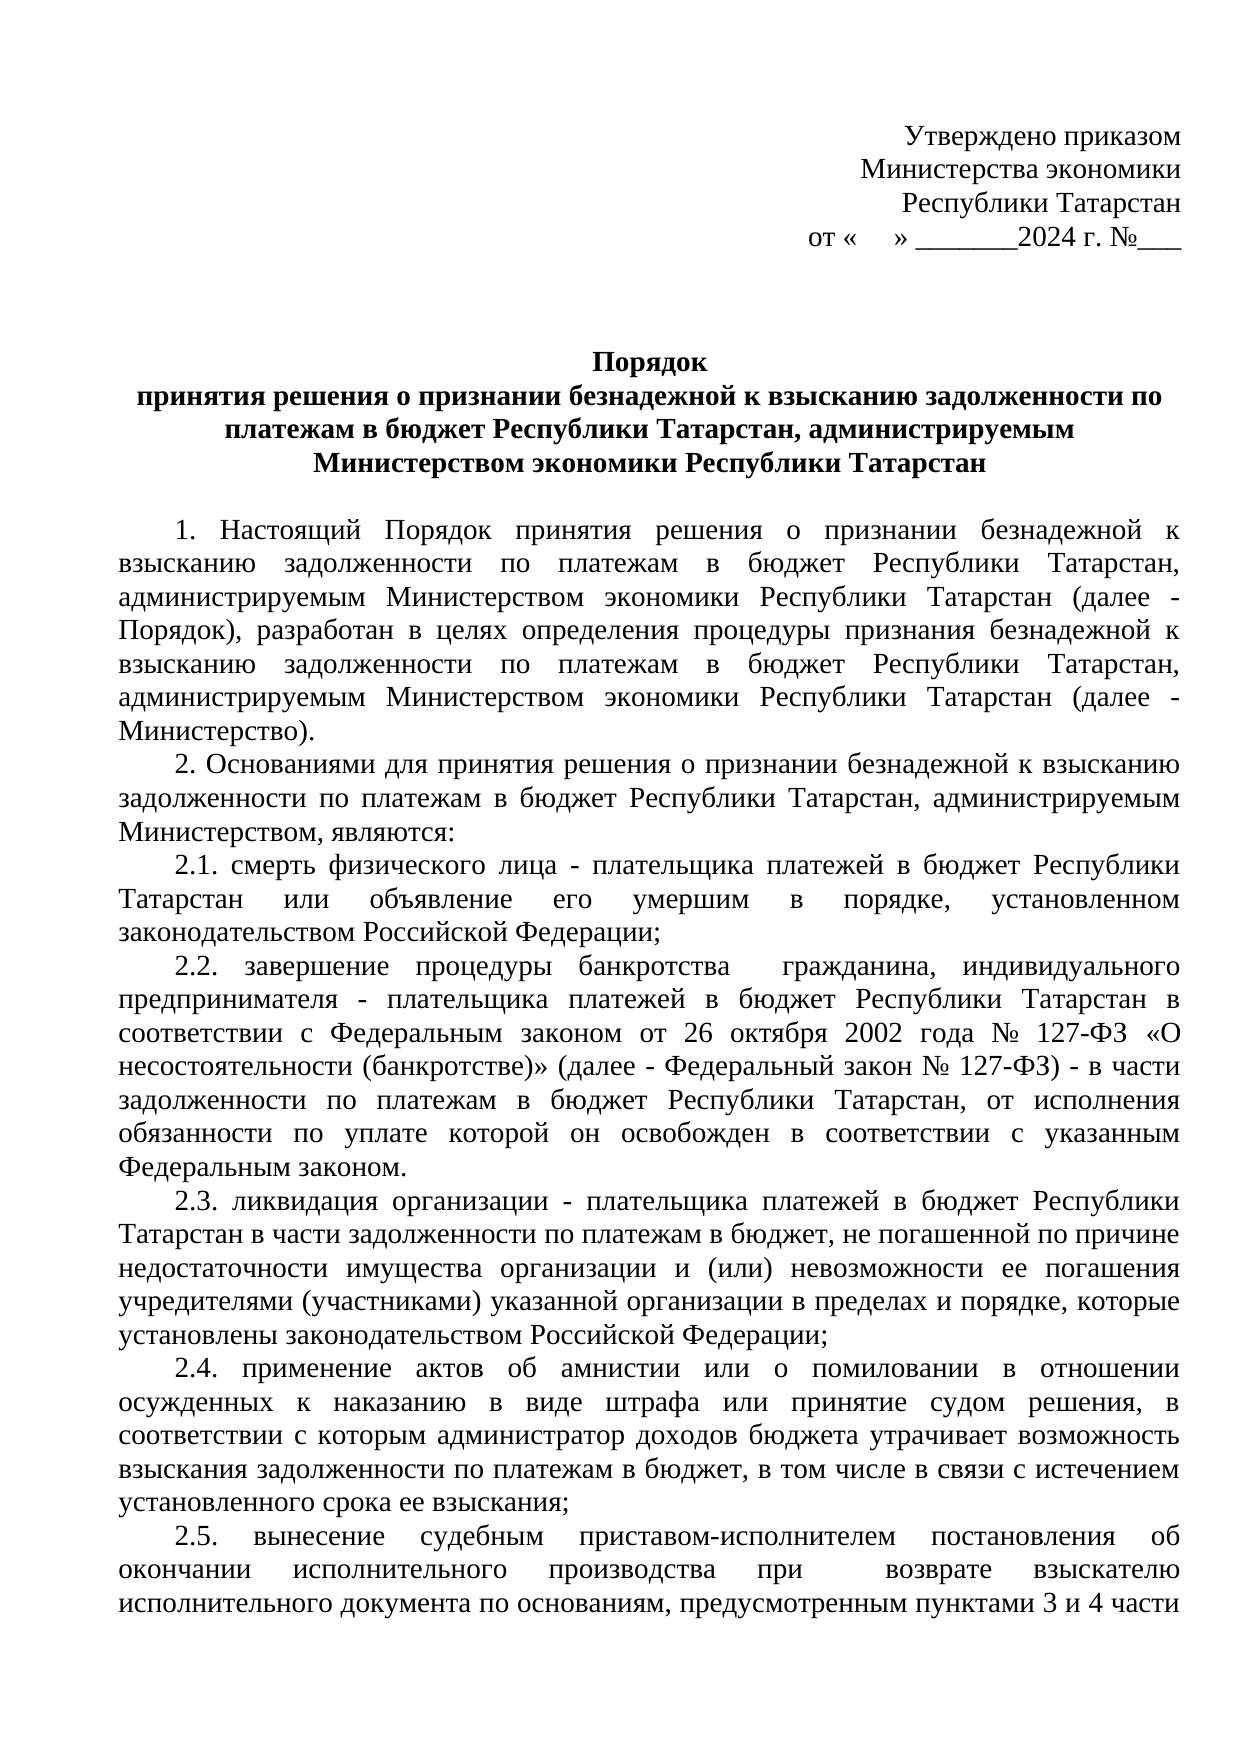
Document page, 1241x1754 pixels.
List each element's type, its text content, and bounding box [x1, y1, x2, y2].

text Министерства экономики [118, 152, 1181, 185]
text 2.3. ликвидация организации - плательщика платежей в бюджет Республики Татарстан в части задолженности по платежам в бюджет, не погашенной по причине недостаточности имущества организации и (или) невозможности ее погашения учредителями (участниками) указанной организации в пределах и порядке, которые установлены законодательством Российской Федерации; [118, 1183, 1181, 1350]
text Порядок [118, 344, 1181, 378]
text Республики Татарстан [118, 185, 1181, 219]
text 2.2. завершение процедуры банкротства гражданина, индивидуального предпринимателя - плательщика платежей в бюджет Республики Татарстан в соответствии с Федеральным законом от 26 октября 2002 года № 127-ФЗ «О несостоятельности (банкротстве)» (далее - Федеральный закон № 127-ФЗ) - в части задолженности по платежам в бюджет Республики Татарстан, от исполнения обязанности по уплате которой он освобожден в соответствии с указанным Федеральным законом. [118, 948, 1181, 1183]
text 2. Основаниями для принятия решения о признании безнадежной к взысканию задолженности по платежам в бюджет Республики Татарстан, администрируемым Министерством, являются: [118, 747, 1181, 847]
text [118, 1518, 1181, 1619]
text от « » _______2024 г. №___ [118, 219, 1181, 252]
text принятия решения о признании безнадежной к взысканию задолженности по платежам в бюджет Республики Татарстан, администрируемым Министерством экономики Республики Татарстан [118, 378, 1181, 478]
text Утверждено приказом [118, 118, 1181, 152]
text 1. Настоящий Порядок принятия решения о признании безнадежной к взысканию задолженности по платежам в бюджет Республики Татарстан, администрируемым Министерством экономики Республики Татарстан (далее - Порядок), разработан в целях определения процедуры признания безнадежной к взысканию задолженности по платежам в бюджет Республики Татарстан, администрируемым Министерством экономики Республики Татарстан (далее - Министерство). [118, 512, 1181, 747]
text 2.4. применение актов об амнистии или о помиловании в отношении осужденных к наказанию в виде штрафа или принятие судом решения, в соответствии с которым администратор доходов бюджета утрачивает возможность взыскания задолженности по платежам в бюджет, в том числе в связи с истечением установленного срока ее взыскания; [118, 1350, 1181, 1518]
text 2.1. смерть физического лица - плательщика платежей в бюджет Республики Татарстан или объявление его умершим в порядке, установленном законодательством Российской Федерации; [118, 847, 1181, 948]
